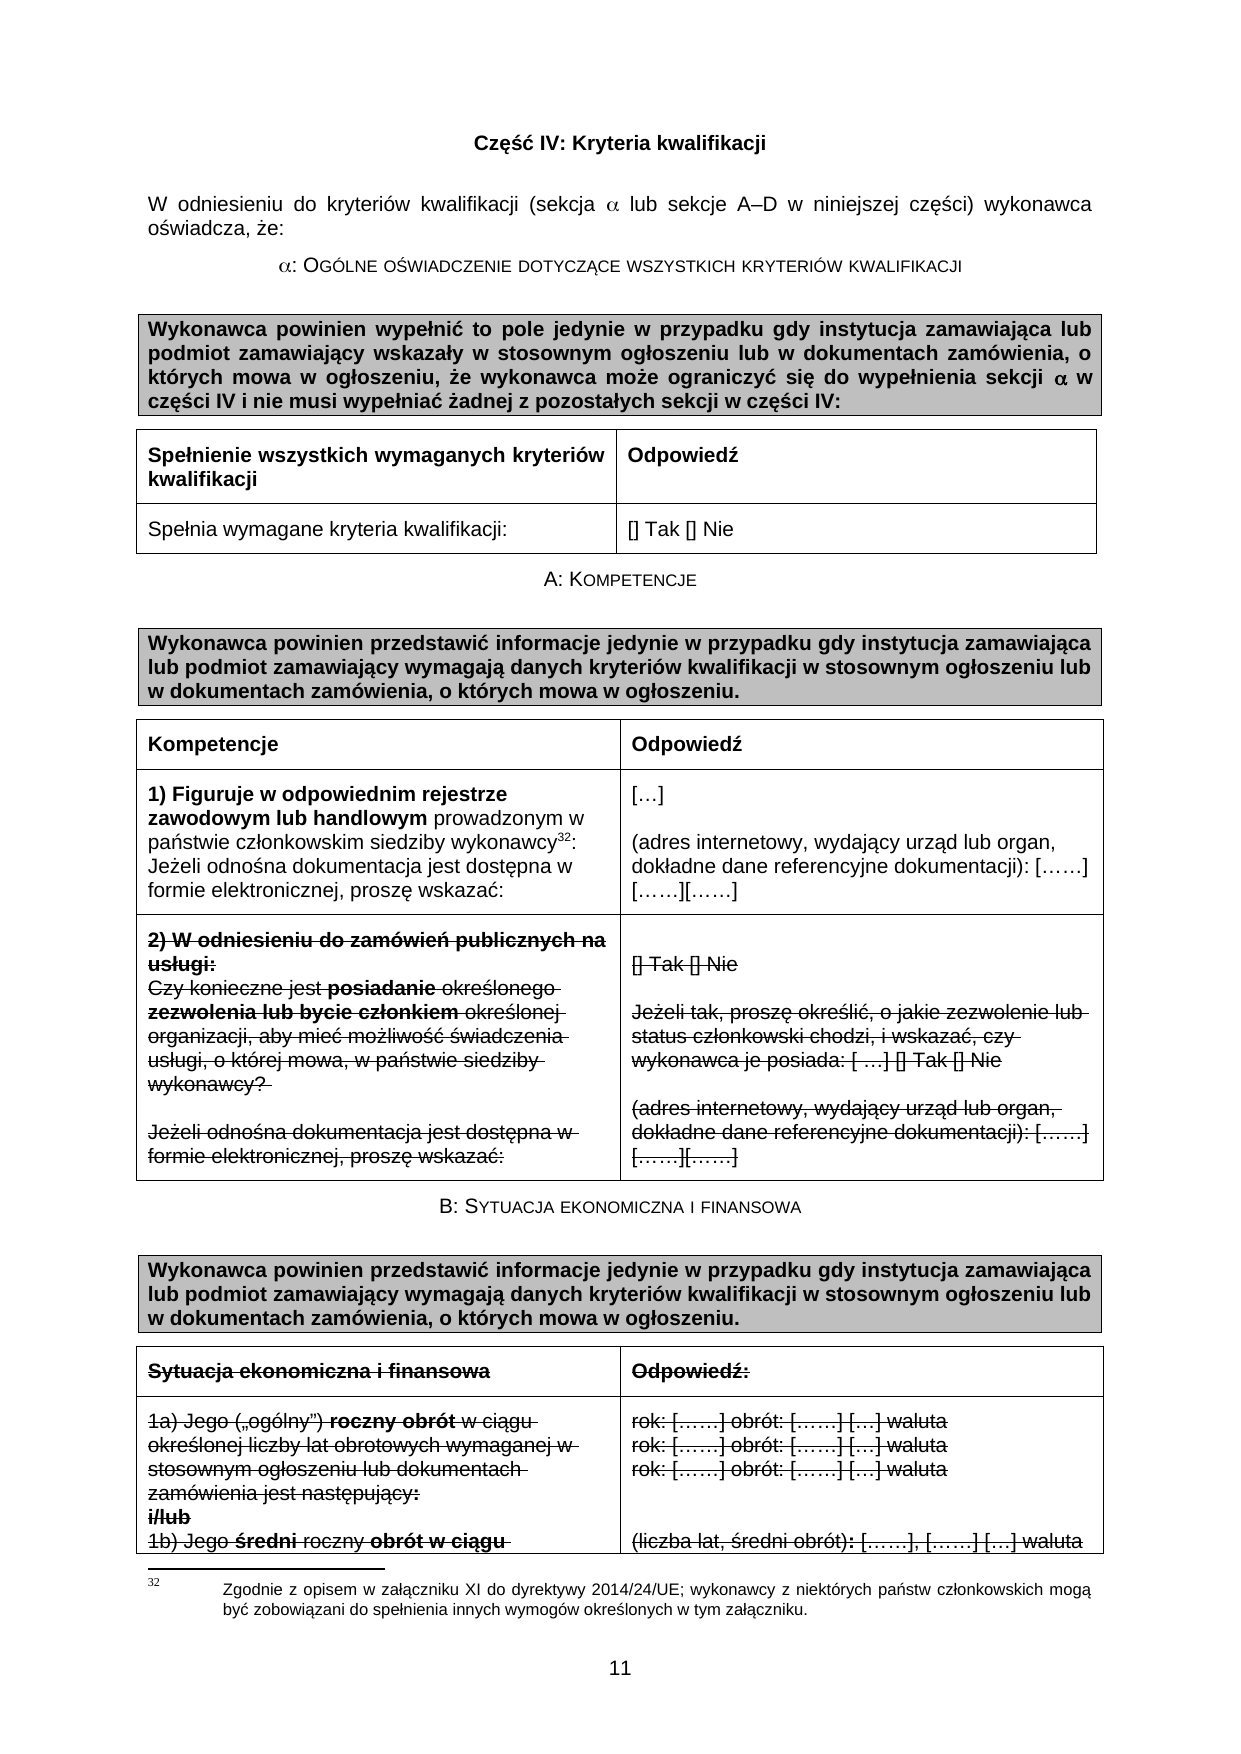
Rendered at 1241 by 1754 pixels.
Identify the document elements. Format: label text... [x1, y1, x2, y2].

title Część IV: Kryteria kwalifikacji [148, 131, 1093, 154]
table_cell [] Tak [] Nie Jeżeli tak, proszę określić, o jakie zezwolenie lub status członkowski chodzi, i wskazać, czy wykonawca je posiada: [ …] [] Tak [] Nie (adres internetowy, wydający urząd lub organ, dokładne dane referencyjne dokumentacji): [……][……][……] [621, 915, 1103, 1180]
table_header Odpowiedź [621, 720, 1103, 768]
title B: Sytuacja ekonomiczna i finansowa [148, 1193, 1093, 1217]
table_header Odpowiedź [617, 430, 1096, 503]
text W odniesieniu do kryteriów kwalifikacji (sekcja lub sekcje A–D w niniejszej części) wykonawca oświadcza, że: [148, 192, 1093, 240]
table_cell 2) W odniesieniu do zamówień publicznych na usługi: Czy konieczne jest posiadanie określonego zezwolenia lub bycie członkiem określonej organizacji, aby mieć możliwość świadczenia usługi, o której mowa, w państwie siedziby wykonawcy? Jeżeli odnośna dokumentacja jest dostępna w formie elektronicznej, proszę wskazać: [137, 915, 620, 1180]
text Wykonawca powinien wypełnić to pole jedynie w przypadku gdy instytucja zamawiająca lub podmiot zamawiający wskazały w stosownym ogłoszeniu lub w dokumentach zamówienia, o których mowa w ogłoszeniu, że wykonawca może ograniczyć się do wypełnienia sekcji w części IV i nie musi wypełniać żadnej z pozostałych sekcji w części IV: [139, 315, 1101, 415]
table_header Odpowiedź: [621, 1347, 1103, 1396]
title : Ogólne oświadczenie dotyczące wszystkich kryteriów kwalifikacji [148, 253, 1093, 277]
table_header Sytuacja ekonomiczna i finansowa [137, 1347, 620, 1396]
table_header Spełnienie wszystkich wymaganych kryteriów kwalifikacji [137, 430, 616, 503]
text Wykonawca powinien przedstawić informacje jedynie w przypadku gdy instytucja zamawiająca lub podmiot zamawiający wymagają danych kryteriów kwalifikacji w stosownym ogłoszeniu lub w dokumentach zamówienia, o których mowa w ogłoszeniu. [139, 629, 1101, 705]
title A: Kompetencje [148, 566, 1093, 590]
table_cell […] (adres internetowy, wydający urząd lub organ, dokładne dane referencyjne dokumentacji): [……][……][……] [621, 770, 1103, 914]
table_header Kompetencje [137, 720, 620, 768]
table_cell 1) Figuruje w odpowiednim rejestrze zawodowym lub handlowym prowadzonym w państwie członkowskim siedziby wykonawcy: Jeżeli odnośna dokumentacja jest dostępna w formie elektronicznej, proszę wskazać: [137, 770, 620, 914]
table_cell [621, 1397, 1103, 1553]
table_cell Spełnia wymagane kryteria kwalifikacji: [137, 504, 616, 553]
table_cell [137, 1397, 620, 1553]
table_cell [] Tak [] Nie [617, 504, 1096, 553]
text Wykonawca powinien przedstawić informacje jedynie w przypadku gdy instytucja zamawiająca lub podmiot zamawiający wymagają danych kryteriów kwalifikacji w stosownym ogłoszeniu lub w dokumentach zamówienia, o których mowa w ogłoszeniu. [139, 1256, 1101, 1332]
